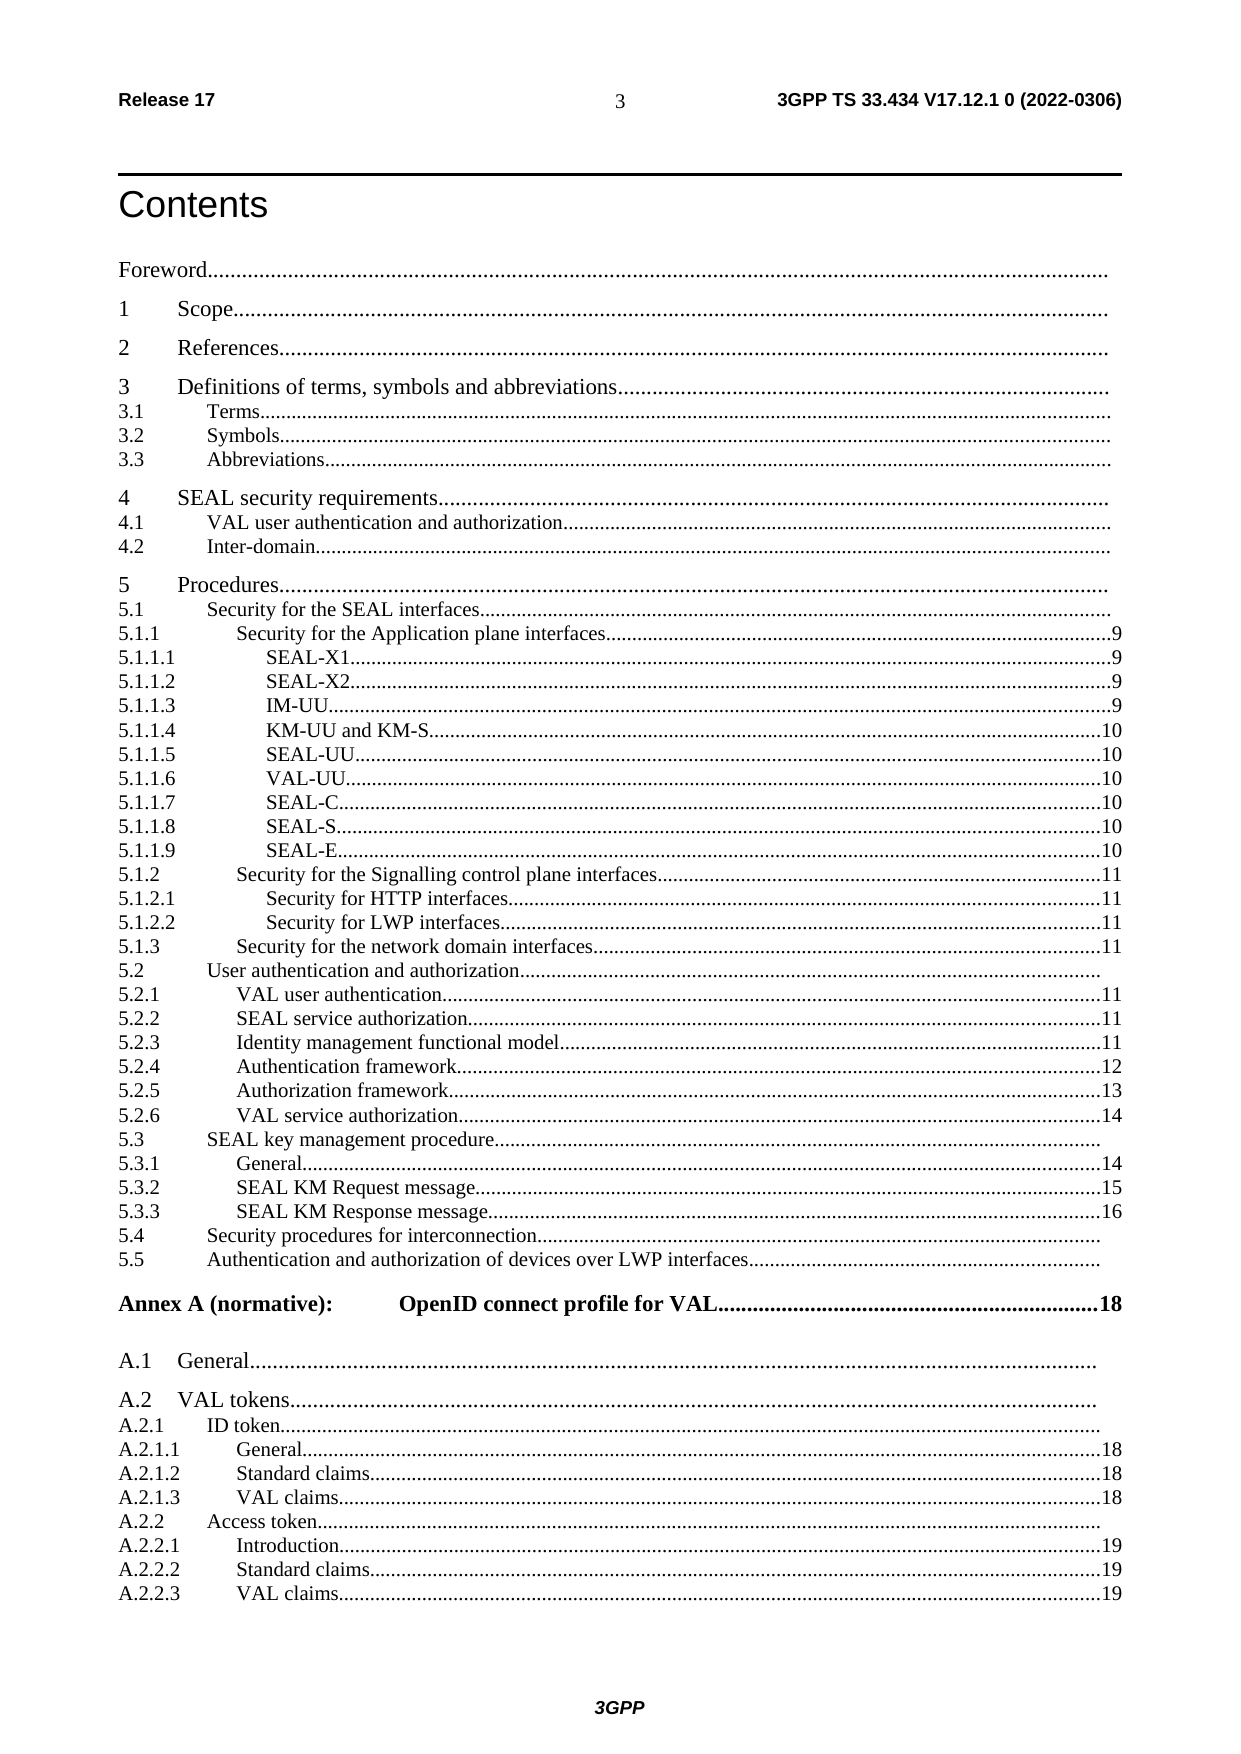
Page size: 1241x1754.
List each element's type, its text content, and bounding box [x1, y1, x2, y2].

text A.2 VAL tokens 18 [118, 1386, 1078, 1412]
text 5.1.2 Security for the Signalling control plane interfaces 11 [118, 862, 1122, 886]
text 5.1.1.1 SEAL-X1 9 [118, 645, 1122, 669]
text 5.1.1.5 SEAL-UU 10 [118, 742, 1122, 766]
text 5.1.1.2 SEAL-X2 9 [118, 669, 1122, 693]
text 5.1 Security for the SEAL interfaces 9 [118, 597, 1078, 621]
text A.1 General 18 [118, 1347, 1078, 1374]
text Annex A (normative): OpenID connect profile for VAL 18 [118, 1290, 1122, 1316]
text 5.1.1.3 IM-UU 9 [118, 693, 1122, 717]
text A.2.1 ID token 18 [118, 1412, 1078, 1437]
text A.2.2.2 Standard claims 19 [118, 1557, 1122, 1581]
text A.2.1.3 VAL claims 18 [118, 1485, 1122, 1509]
text 5.2.6 VAL service authorization 14 [118, 1102, 1122, 1127]
text 5.2.5 Authorization framework 13 [118, 1078, 1122, 1102]
text 5.1.1.8 SEAL-S 10 [118, 814, 1122, 838]
text 5.2.4 Authentication framework 12 [118, 1054, 1122, 1078]
text 5.1.2.1 Security for HTTP interfaces 11 [118, 886, 1122, 910]
text 4.1 VAL user authentication and authorization 9 [118, 510, 1078, 534]
text 3.2 Symbols 8 [118, 423, 1078, 447]
text Contents [118, 176, 1122, 225]
text 3.3 Abbreviations 8 [118, 447, 1078, 471]
text 5.3.3 SEAL KM Response message 16 [118, 1199, 1122, 1223]
text 5.5 Authentication and authorization of devices over LWP interfaces 17 [118, 1247, 1078, 1271]
text 3 Definitions of terms, symbols and abbreviations 8 [118, 373, 1078, 399]
text 3.1 Terms 8 [118, 399, 1078, 423]
text 5.4 Security procedures for interconnection 17 [118, 1223, 1078, 1247]
text 5.2.2 SEAL service authorization 11 [118, 1006, 1122, 1030]
text 5.1.1 Security for the Application plane interfaces 9 [118, 621, 1122, 645]
text 5.2.3 Identity management functional model 11 [118, 1030, 1122, 1054]
text 2 References 7 [118, 334, 1078, 360]
text 4.2 Inter-domain 9 [118, 534, 1078, 558]
text 1 Scope 7 [118, 295, 1078, 321]
text 5.1.1.6 VAL-UU 10 [118, 766, 1122, 790]
text 5.1.1.7 SEAL-C 10 [118, 790, 1122, 814]
text A.2.2.1 Introduction 19 [118, 1533, 1122, 1557]
text A.2.1.1 General 18 [118, 1437, 1122, 1461]
text A.2.2.3 VAL claims 19 [118, 1581, 1122, 1605]
text A.2.1.2 Standard claims 18 [118, 1461, 1122, 1485]
text 5.3.1 General 14 [118, 1151, 1122, 1175]
text 4 SEAL security requirements 9 [118, 484, 1078, 510]
text 5.1.3 Security for the network domain interfaces 11 [118, 934, 1122, 958]
text 5 Procedures 9 [118, 571, 1078, 597]
text 5.3.2 SEAL KM Request message 15 [118, 1175, 1122, 1199]
text 5.1.1.4 KM-UU and KM-S 10 [118, 717, 1122, 742]
text Foreword 5 [118, 256, 1078, 283]
text 5.2.1 VAL user authentication 11 [118, 982, 1122, 1006]
text 5.2 User authentication and authorization 11 [118, 958, 1078, 982]
text A.2.2 Access token 19 [118, 1509, 1078, 1533]
text 5.1.1.9 SEAL-E 10 [118, 838, 1122, 862]
text 5.1.2.2 Security for LWP interfaces 11 [118, 910, 1122, 934]
text 5.3 SEAL key management procedure 14 [118, 1127, 1078, 1151]
